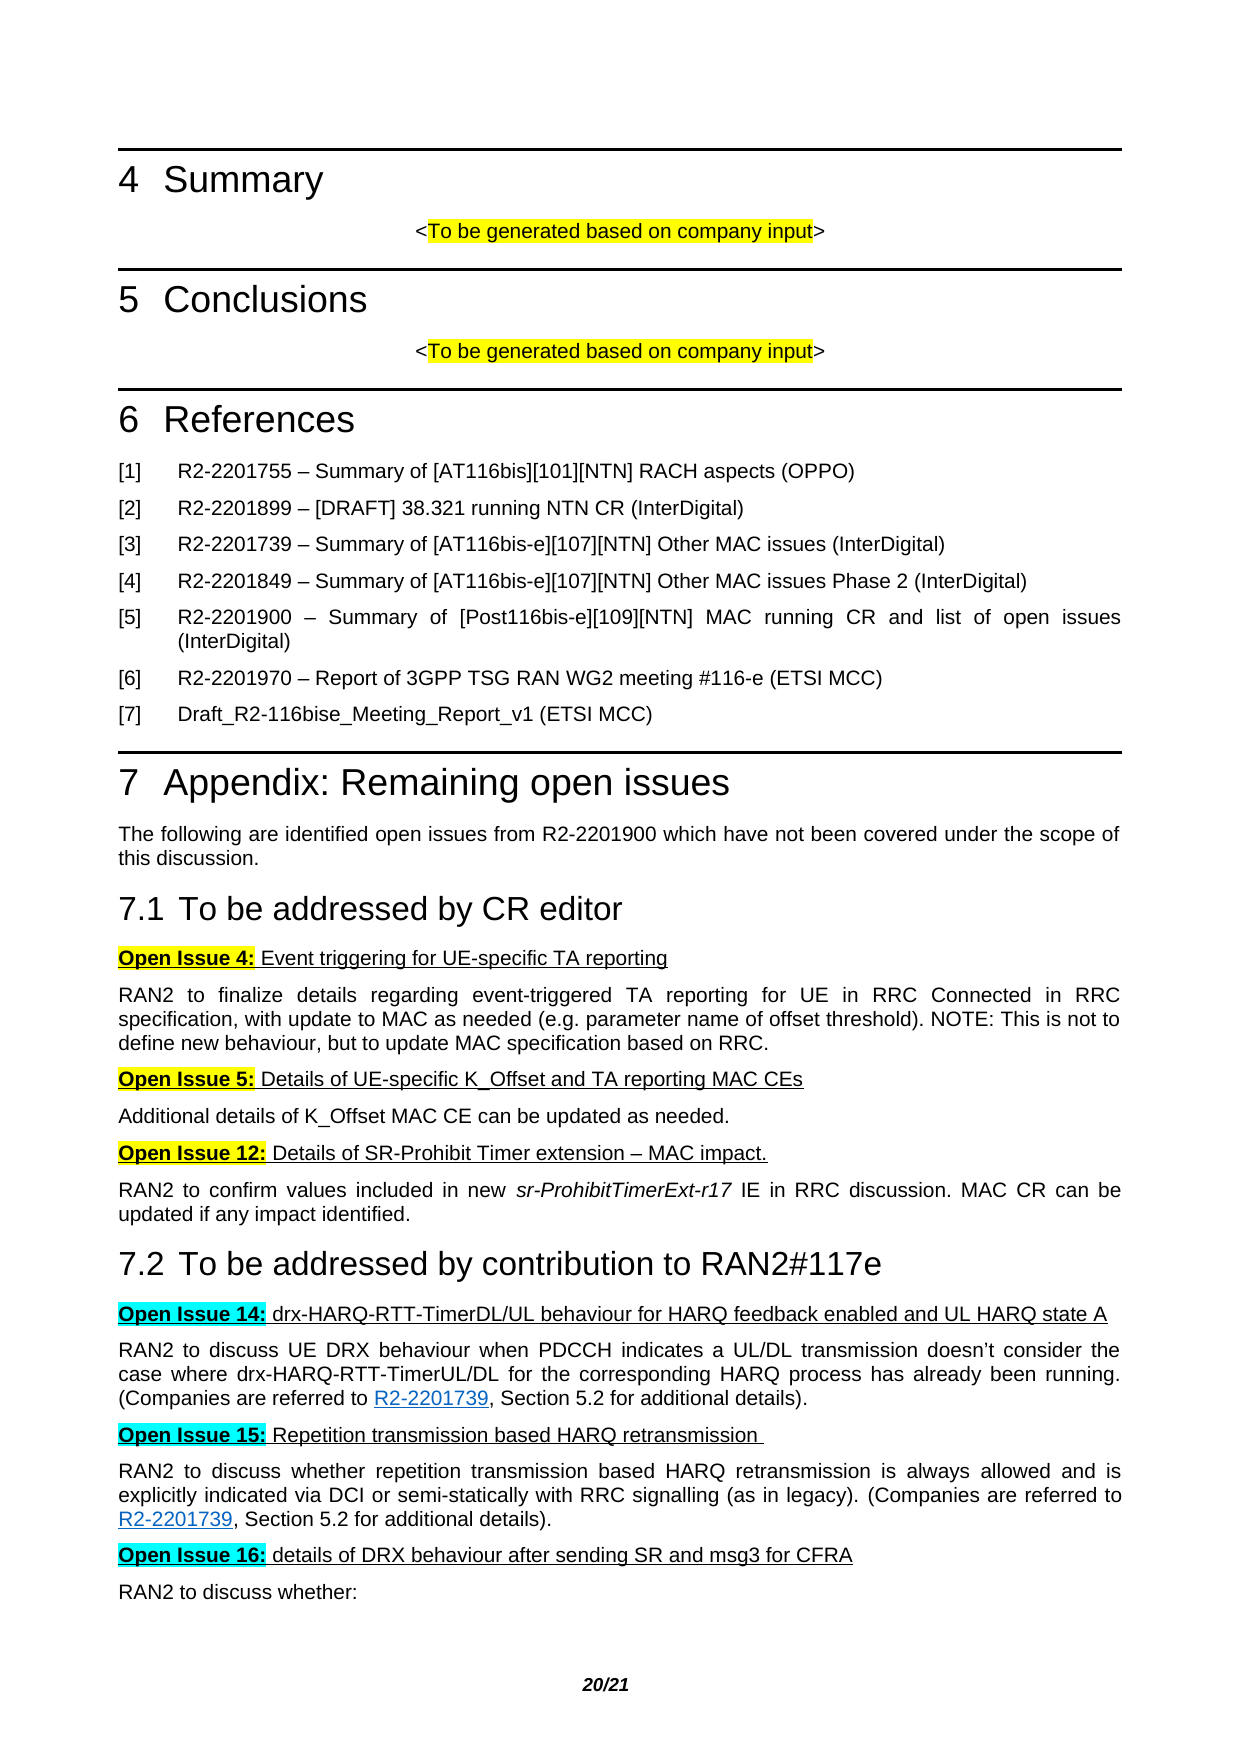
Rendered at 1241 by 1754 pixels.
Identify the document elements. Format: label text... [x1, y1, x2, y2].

text Additional details of K_Offset MAC CE can be updated as needed. [118, 1103, 1122, 1127]
text R2-2201900 – Summary of [Post116bis-e][109][NTN] MAC running CR and list of open issues (InterDigital) [118, 605, 1122, 653]
text R2-2201970 – Report of 3GPP TSG RAN WG2 meeting #116-e (ETSI MCC) [118, 666, 1122, 689]
text Open Issue 15: Repetition transmission based HARQ retransmission [118, 1422, 1122, 1446]
text RAN2 to discuss UE DRX behaviour when PDCCH indicates a UL/DL transmission doesn’t consider the case where drx-HARQ-RTT-TimerUL/DL for the corresponding HARQ process has already been running. (Companies are referred to R2-2201739, Section 5.2 for additional details). [118, 1338, 1122, 1410]
text RAN2 to finalize details regarding event-triggered TA reporting for UE in RRC Connected in RRC specification, with update to MAC as needed (e.g. parameter name of offset threshold). NOTE: This is not to define new behaviour, but to update MAC specification based on RRC. [118, 983, 1122, 1054]
subtitle Conclusions [118, 271, 1122, 320]
text The following are identified open issues from R2-2201900 which have not been covered under the scope of this discussion. [118, 822, 1122, 870]
text <To be generated based on company input> [118, 339, 428, 363]
text Open Issue 14: drx-HARQ-RTT-TimerDL/UL behaviour for HARQ feedback enabled and UL HARQ state A [266, 1302, 1122, 1326]
text R2-2201899 – [DRAFT] 38.321 running NTN CR (InterDigital) [118, 496, 1122, 520]
text <To be generated based on company input> [813, 339, 1122, 363]
subtitle To be addressed by contribution to RAN2#117e [118, 1244, 1122, 1283]
text R2-2201755 – Summary of [AT116bis][101][NTN] RACH aspects (OPPO) [118, 459, 1122, 483]
subtitle To be addressed by CR editor [118, 889, 1122, 927]
text RAN2 to confirm values included in new sr-ProhibitTimerExt-r17 IE in RRC discussion. MAC CR can be updated if any impact identified. [118, 1178, 1122, 1226]
subtitle Summary [118, 151, 1122, 200]
subtitle References [118, 391, 1122, 441]
text Open Issue 12: Details of SR-Prohibit Timer extension – MAC impact. [266, 1141, 1122, 1165]
subtitle Appendix: Remaining open issues [118, 754, 1122, 803]
text R2-2201739 – Summary of [AT116bis-e][107][NTN] Other MAC issues (InterDigital) [118, 532, 1122, 556]
text RAN2 to discuss whether: [118, 1580, 1122, 1604]
text Open Issue 16: details of DRX behaviour after sending SR and msg3 for CFRA [266, 1543, 1122, 1567]
text <To be generated based on company input> [813, 219, 1122, 243]
text Draft_R2-116bise_Meeting_Report_v1 (ETSI MCC) [118, 702, 1122, 726]
text RAN2 to discuss whether repetition transmission based HARQ retransmission is always allowed and is explicitly indicated via DCI or semi-statically with RRC signalling (as in legacy). (Companies are referred to R2-2201739, Section 5.2 for additional details). [118, 1459, 1122, 1531]
text Open Issue 4: Event triggering for UE-specific TA reporting [255, 946, 1122, 970]
text R2-2201849 – Summary of [AT116bis-e][107][NTN] Other MAC issues Phase 2 (InterDigital) [118, 569, 1122, 593]
text <To be generated based on company input> [118, 219, 428, 243]
text Open Issue 5: Details of UE-specific K_Offset and TA reporting MAC CEs [255, 1067, 1122, 1091]
